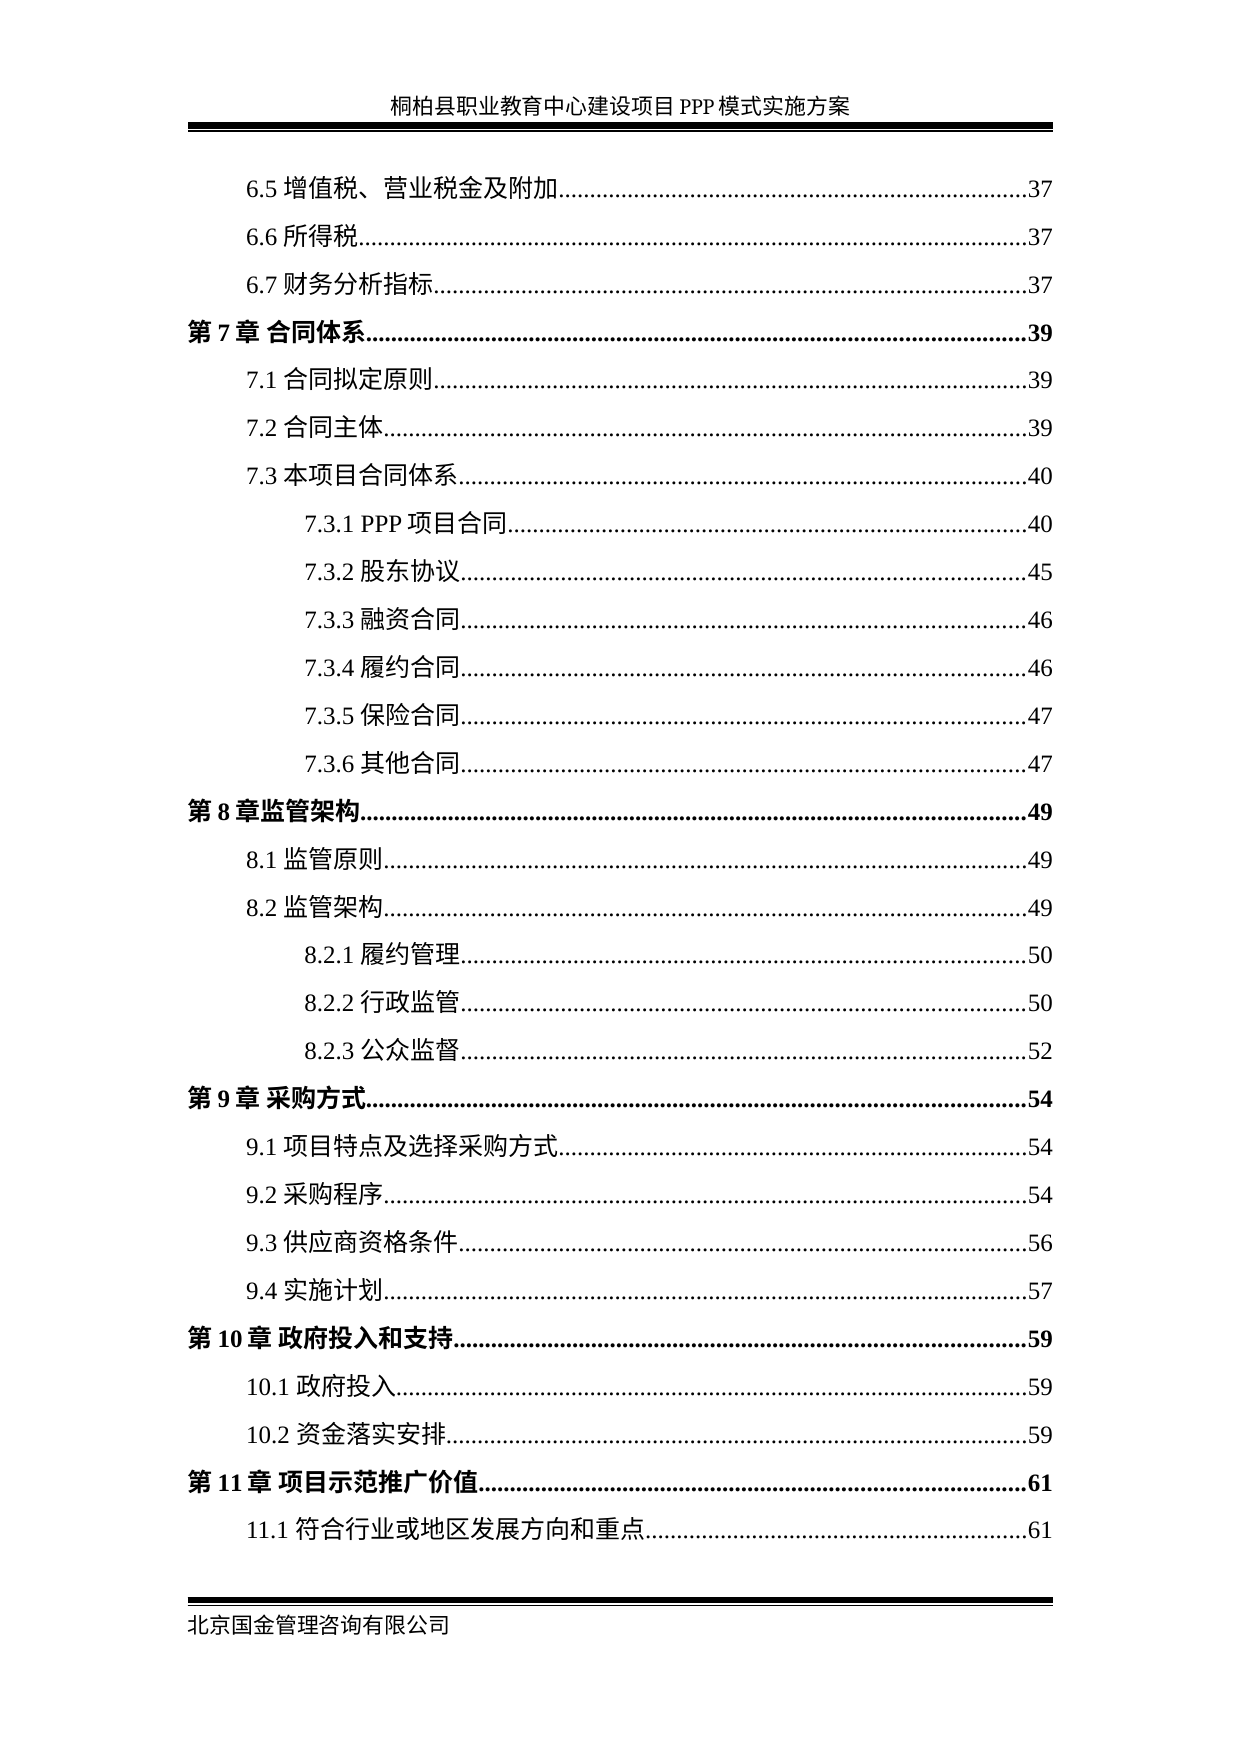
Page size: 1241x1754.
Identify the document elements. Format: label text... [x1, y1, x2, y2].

text 7.3.3 融资合同 46 [304, 590, 1053, 638]
text 第7章 合同体系 39 [187, 303, 1053, 351]
text 8.1 监管原则 49 [246, 830, 1053, 878]
text 7.3 本项目合同体系 40 [246, 446, 1053, 494]
text 7.3.5 保险合同 47 [304, 686, 1053, 734]
text 7.2 合同主体 39 [246, 398, 1053, 446]
text 9.4 实施计划 57 [246, 1261, 1053, 1309]
text 第8章监管架构 49 [187, 782, 1053, 830]
text 10.2 资金落实安排 59 [246, 1405, 1053, 1453]
text 8.2.2 行政监管 50 [304, 973, 1053, 1021]
text 7.3.6 其他合同 47 [304, 734, 1053, 782]
text 7.1 合同拟定原则 39 [246, 351, 1053, 398]
text 第11章 项目示范推广价值 61 [187, 1453, 1053, 1501]
text 11.1 符合行业或地区发展方向和重点 61 [246, 1501, 1053, 1548]
text 8.2.1 履约管理 50 [304, 926, 1053, 973]
text 7.3.1 PPP项目合同 40 [304, 494, 1053, 542]
text 第10章 政府投入和支持 59 [187, 1309, 1053, 1357]
text 6.5 增值税、营业税金及附加 37 [246, 159, 1053, 207]
text 6.6 所得税 37 [246, 207, 1053, 255]
text 第9章 采购方式 54 [187, 1069, 1053, 1117]
text 7.3.2 股东协议 45 [304, 542, 1053, 590]
text 7.3.4 履约合同 46 [304, 638, 1053, 686]
text 8.2 监管架构 49 [246, 878, 1053, 926]
text 6.7 财务分析指标 37 [246, 255, 1053, 303]
text 10.1 政府投入 59 [246, 1357, 1053, 1405]
text 9.3 供应商资格条件 56 [246, 1213, 1053, 1261]
text 9.2 采购程序 54 [246, 1165, 1053, 1213]
text 8.2.3 公众监督 52 [304, 1021, 1053, 1069]
text 9.1 项目特点及选择采购方式 54 [246, 1117, 1053, 1165]
